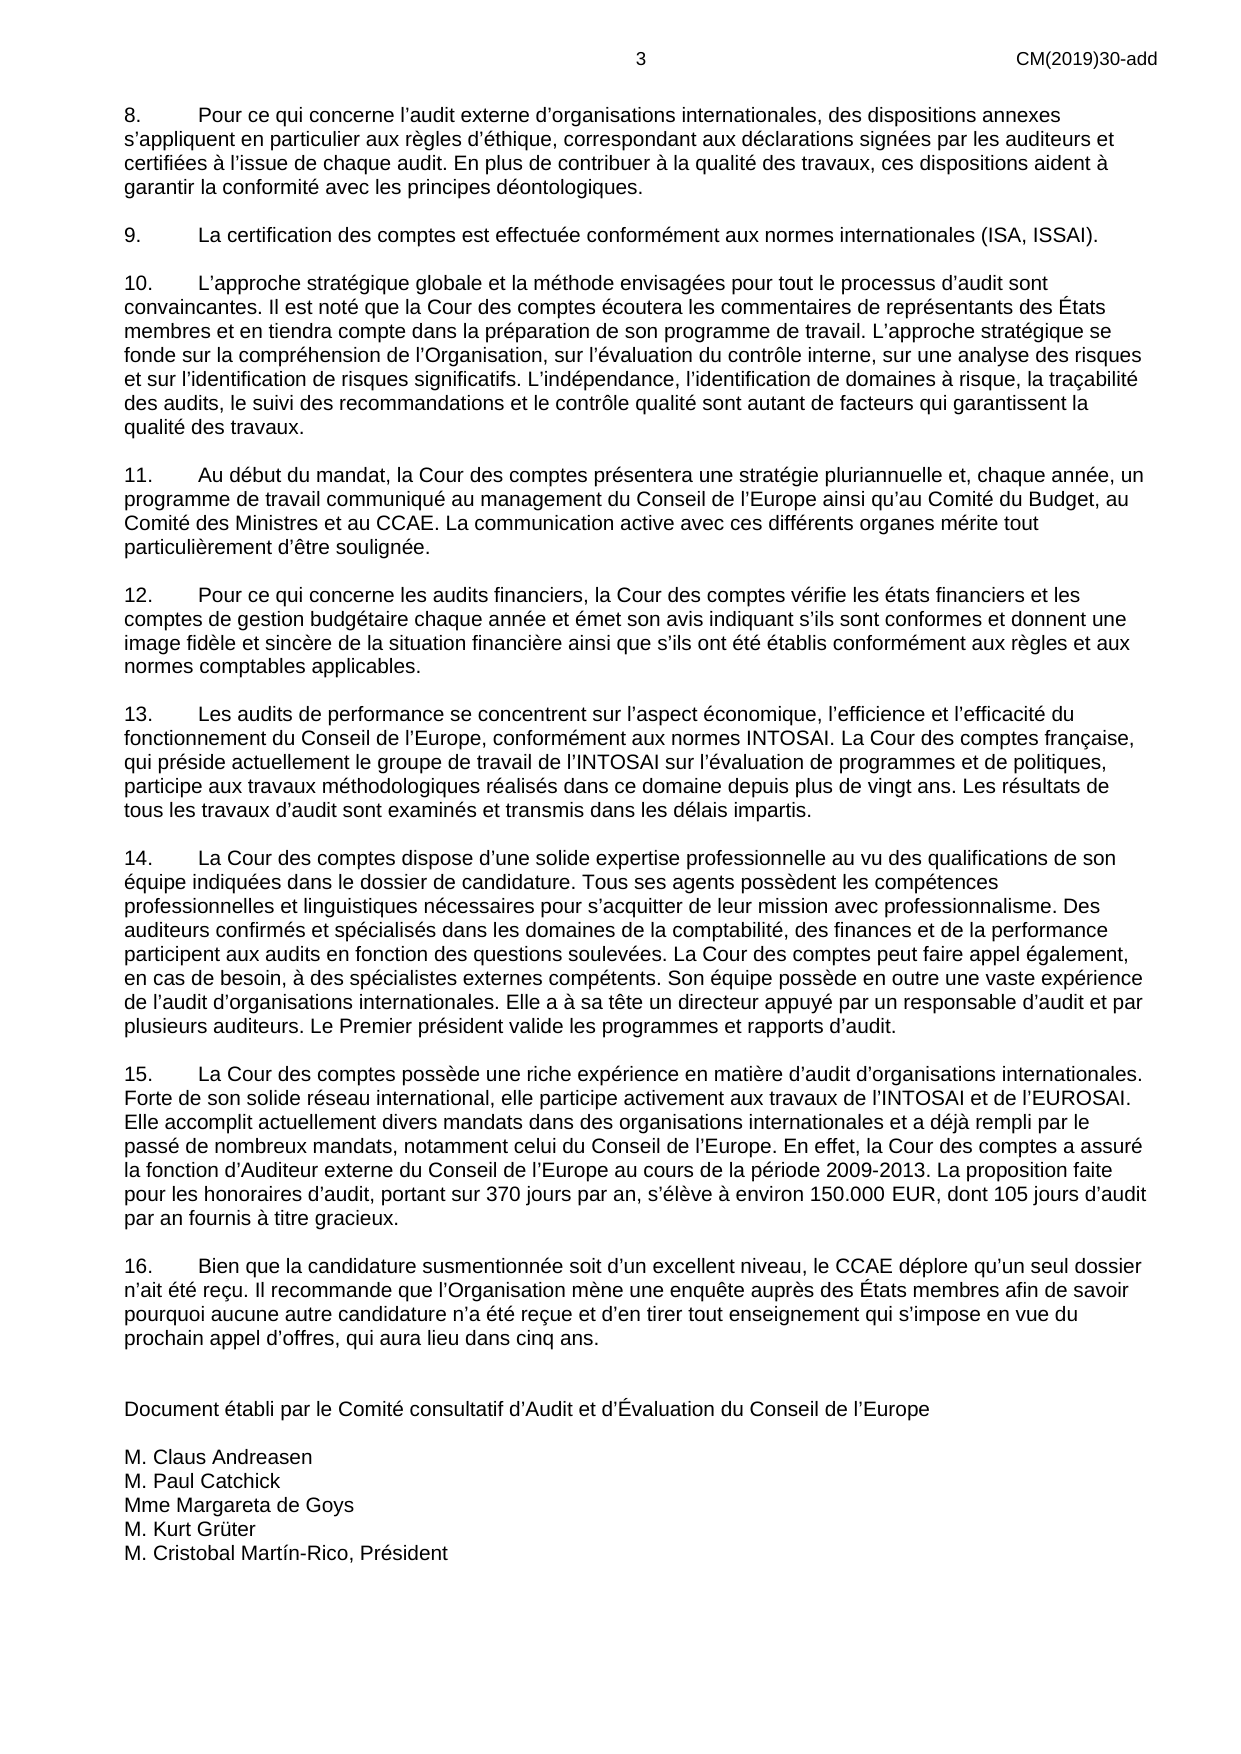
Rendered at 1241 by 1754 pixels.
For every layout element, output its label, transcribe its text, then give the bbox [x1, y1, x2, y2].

list La Cour des comptes possède une riche expérience en matière d’audit d’organisations internationales. Forte de son solide réseau international, elle participe activement aux travaux de l’INTOSAI et de l’EUROSAI. Elle accomplit actuellement divers mandats dans des organisations internationales et a déjà rempli par le passé de nombreux mandats, notamment celui du Conseil de l’Europe. En effet, la Cour des comptes a assuré la fonction d’Auditeur externe du Conseil de l’Europe au cours de la période 2009-2013. La proposition faite pour les honoraires d’audit, portant sur 370 jours par an, s’élève à environ 150.000 EUR, dont 105 jours d’audit par an fournis à titre gracieux. [124, 1062, 1152, 1229]
list La Cour des comptes dispose d’une solide expertise professionnelle au vu des qualifications de son équipe indiquées dans le dossier de candidature. Tous ses agents possèdent les compétences professionnelles et linguistiques nécessaires pour s’acquitter de leur mission avec professionnalisme. Des auditeurs confirmés et spécialisés dans les domaines de la comptabilité, des finances et de la performance participent aux audits en fonction des questions soulevées. La Cour des comptes peut faire appel également, en cas de besoin, à des spécialistes externes compétents. Son équipe possède en outre une vaste expérience de l’audit d’organisations internationales. Elle a à sa tête un directeur appuyé par un responsable d’audit et par plusieurs auditeurs. Le Premier président valide les programmes et rapports d’audit. [124, 846, 1152, 1038]
list Bien que la candidature susmentionnée soit d’un excellent niveau, le CCAE déplore qu’un seul dossier n’ait été reçu. Il recommande que l’Organisation mène une enquête auprès des États membres afin de savoir pourquoi aucune autre candidature n’a été reçue et d’en tirer tout enseignement qui s’impose en vue du prochain appel d’offres, qui aura lieu dans cinq ans. [124, 1253, 1152, 1349]
list L’approche stratégique globale et la méthode envisagées pour tout le processus d’audit sont convaincantes. Il est noté que la Cour des comptes écoutera les commentaires de représentants des États membres et en tiendra compte dans la préparation de son programme de travail. L’approche stratégique se fonde sur la compréhension de l’Organisation, sur l’évaluation du contrôle interne, sur une analyse des risques et sur l’identification de risques significatifs. L’indépendance, l’identification de domaines à risque, la traçabilité des audits, le suivi des recommandations et le contrôle qualité sont autant de facteurs qui garantissent la qualité des travaux. [124, 271, 1152, 439]
text M. Paul Catchick [124, 1469, 1152, 1493]
list Pour ce qui concerne l’audit externe d’organisations internationales, des dispositions annexes s’appliquent en particulier aux règles d’éthique, correspondant aux déclarations signées par les auditeurs et certifiées à l’issue de chaque audit. En plus de contribuer à la qualité des travaux, ces dispositions aident à garantir la conformité avec les principes déontologiques. [124, 103, 1152, 199]
list Les audits de performance se concentrent sur l’aspect économique, l’efficience et l’efficacité du fonctionnement du Conseil de l’Europe, conformément aux normes INTOSAI. La Cour des comptes française, qui préside actuellement le groupe de travail de l’INTOSAI sur l’évaluation de programmes et de politiques, participe aux travaux méthodologiques réalisés dans ce domaine depuis plus de vingt ans. Les résultats de tous les travaux d’audit sont examinés et transmis dans les délais impartis. [124, 702, 1152, 822]
text M. Cristobal Martín-Rico, Président [124, 1541, 1152, 1565]
text M. Kurt Grüter [124, 1517, 1152, 1541]
text Mme Margareta de Goys [124, 1493, 1152, 1517]
text M. Claus Andreasen [124, 1445, 1152, 1469]
text Document établi par le Comité consultatif d’Audit et d’Évaluation du Conseil de l’Europe [124, 1397, 1152, 1421]
list La certification des comptes est effectuée conformément aux normes internationales (ISA, ISSAI). [124, 223, 1152, 247]
list Pour ce qui concerne les audits financiers, la Cour des comptes vérifie les états financiers et les comptes de gestion budgétaire chaque année et émet son avis indiquant s’ils sont conformes et donnent une image fidèle et sincère de la situation financière ainsi que s’ils ont été établis conformément aux règles et aux normes comptables applicables. [124, 582, 1152, 678]
list Au début du mandat, la Cour des comptes présentera une stratégie pluriannuelle et, chaque année, un programme de travail communiqué au management du Conseil de l’Europe ainsi qu’au Comité du Budget, au Comité des Ministres et au CCAE. La communication active avec ces différents organes mérite tout particulièrement d’être soulignée. [124, 463, 1152, 558]
